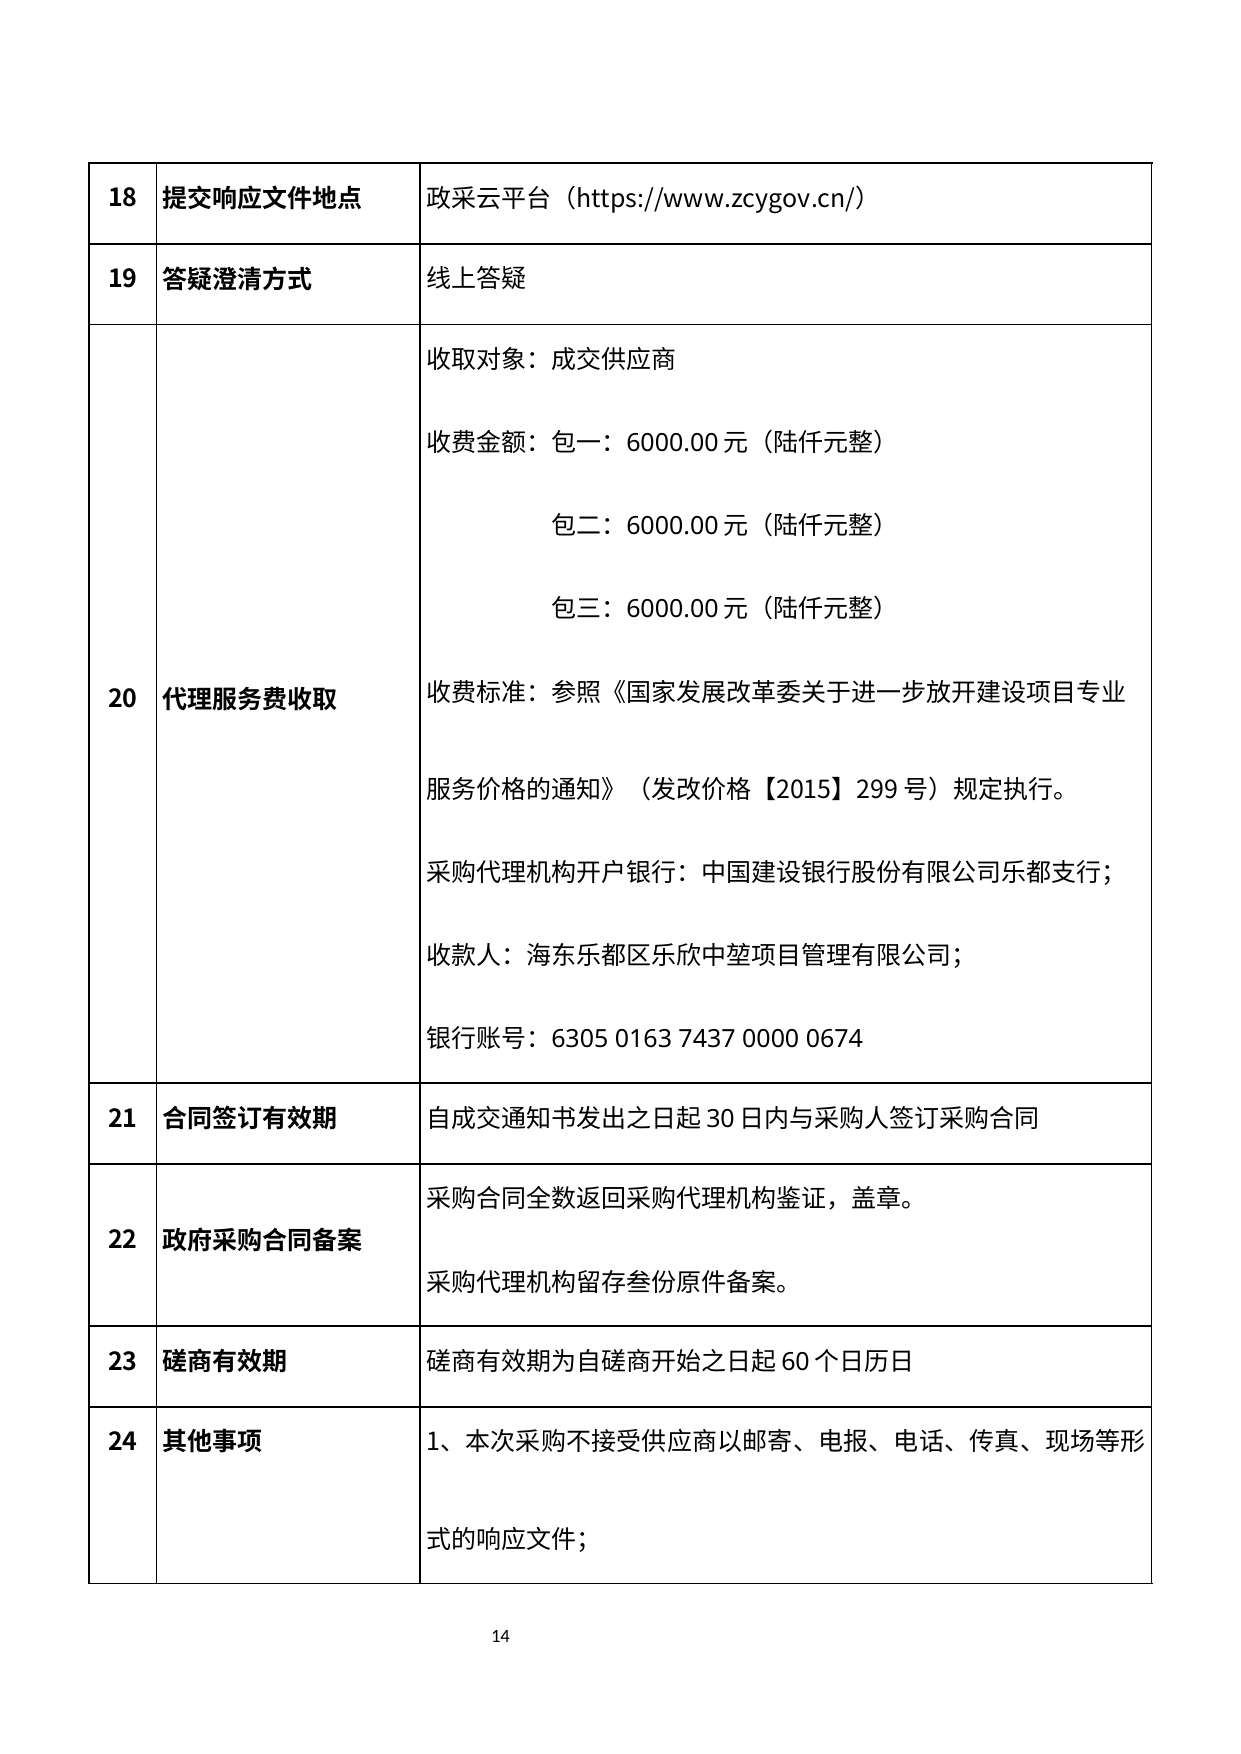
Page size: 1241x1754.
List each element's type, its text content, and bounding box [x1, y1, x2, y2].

table_cell 政府采购合同备案 [157, 1165, 419, 1325]
table_cell [90, 1165, 156, 1325]
table_cell 其他事项 [157, 1408, 419, 1582]
table_cell [90, 1084, 156, 1163]
table_cell 磋商有效期为自磋商开始之日起60个日历日 [421, 1327, 1151, 1406]
table_cell 代理服务费收取 [157, 325, 419, 1082]
table_cell [90, 164, 156, 243]
table_cell [90, 325, 156, 1082]
table_cell 自成交通知书发出之日起30日内与采购人签订采购合同 [421, 1084, 1151, 1163]
table_cell 合同签订有效期 [157, 1084, 419, 1163]
table_cell [90, 1408, 156, 1582]
table_cell 收取对象：成交供应商 收费金额：包一：6000.00元（陆仟元整） 包二：6000.00元（陆仟元整） 包三：6000.00元（陆仟元整） 收费标准：参照《国家发展改革委关于进一步放开建设项目专业服务价格的通知》（发改价格【2015】299号）规定执行。 采购代理机构开户银行：中国建设银行股份有限公司乐都支行； 收款人：海东乐都区乐欣中堃项目管理有限公司； 银行账号：6305 0163 7437 0000 0674 [421, 325, 1151, 1082]
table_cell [421, 1408, 1151, 1582]
table_cell 采购合同全数返回采购代理机构鉴证，盖章。 采购代理机构留存叁份原件备案。 [421, 1165, 1151, 1325]
table_cell [90, 1327, 156, 1406]
table_cell 政采云平台（https://www.zcygov.cn/） [421, 164, 1151, 243]
table_cell 磋商有效期 [157, 1327, 419, 1406]
table_cell 提交响应文件地点 [157, 164, 419, 243]
table_cell [90, 245, 156, 324]
table_cell 答疑澄清方式 [157, 245, 419, 324]
table_cell 线上答疑 [421, 245, 1151, 324]
